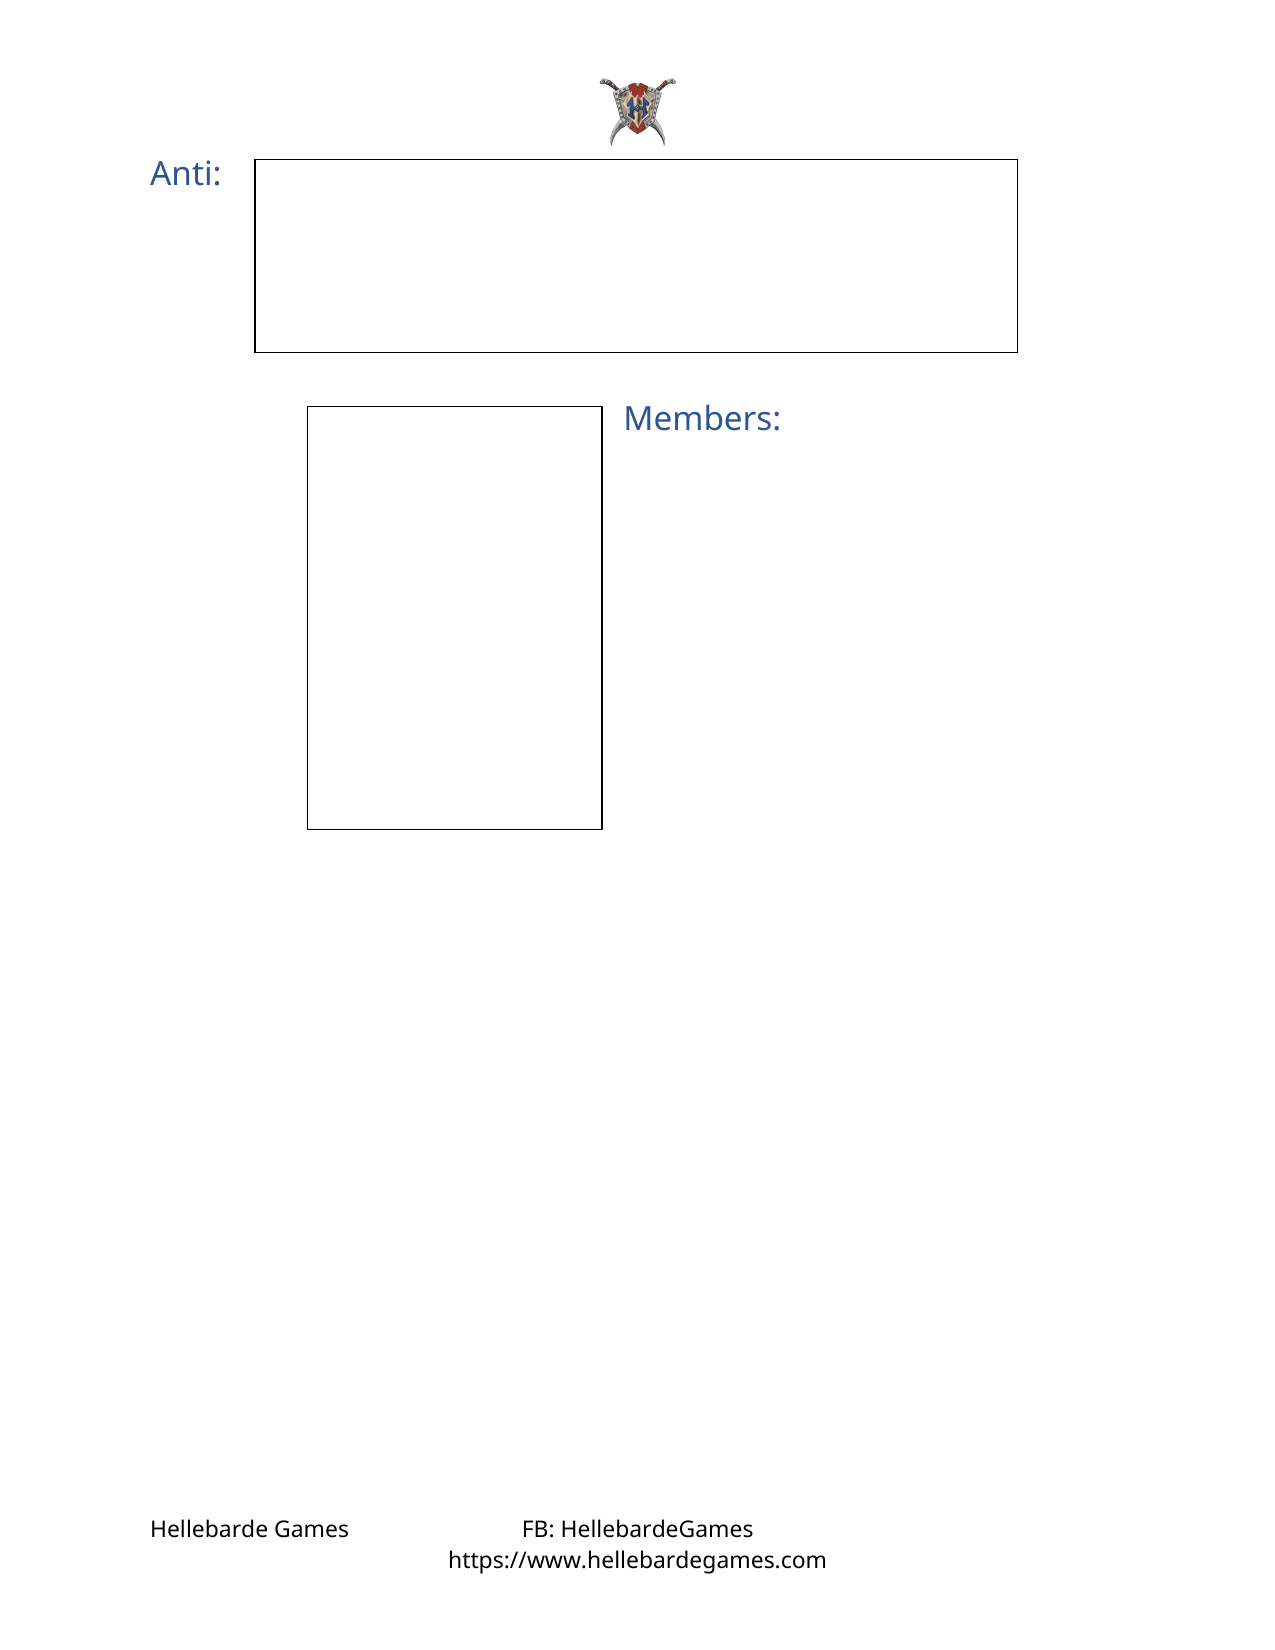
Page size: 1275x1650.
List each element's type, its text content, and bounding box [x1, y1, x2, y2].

subtitle Members: [150, 395, 1125, 440]
subtitle Anti: [150, 150, 1125, 195]
picture [594, 75, 681, 149]
